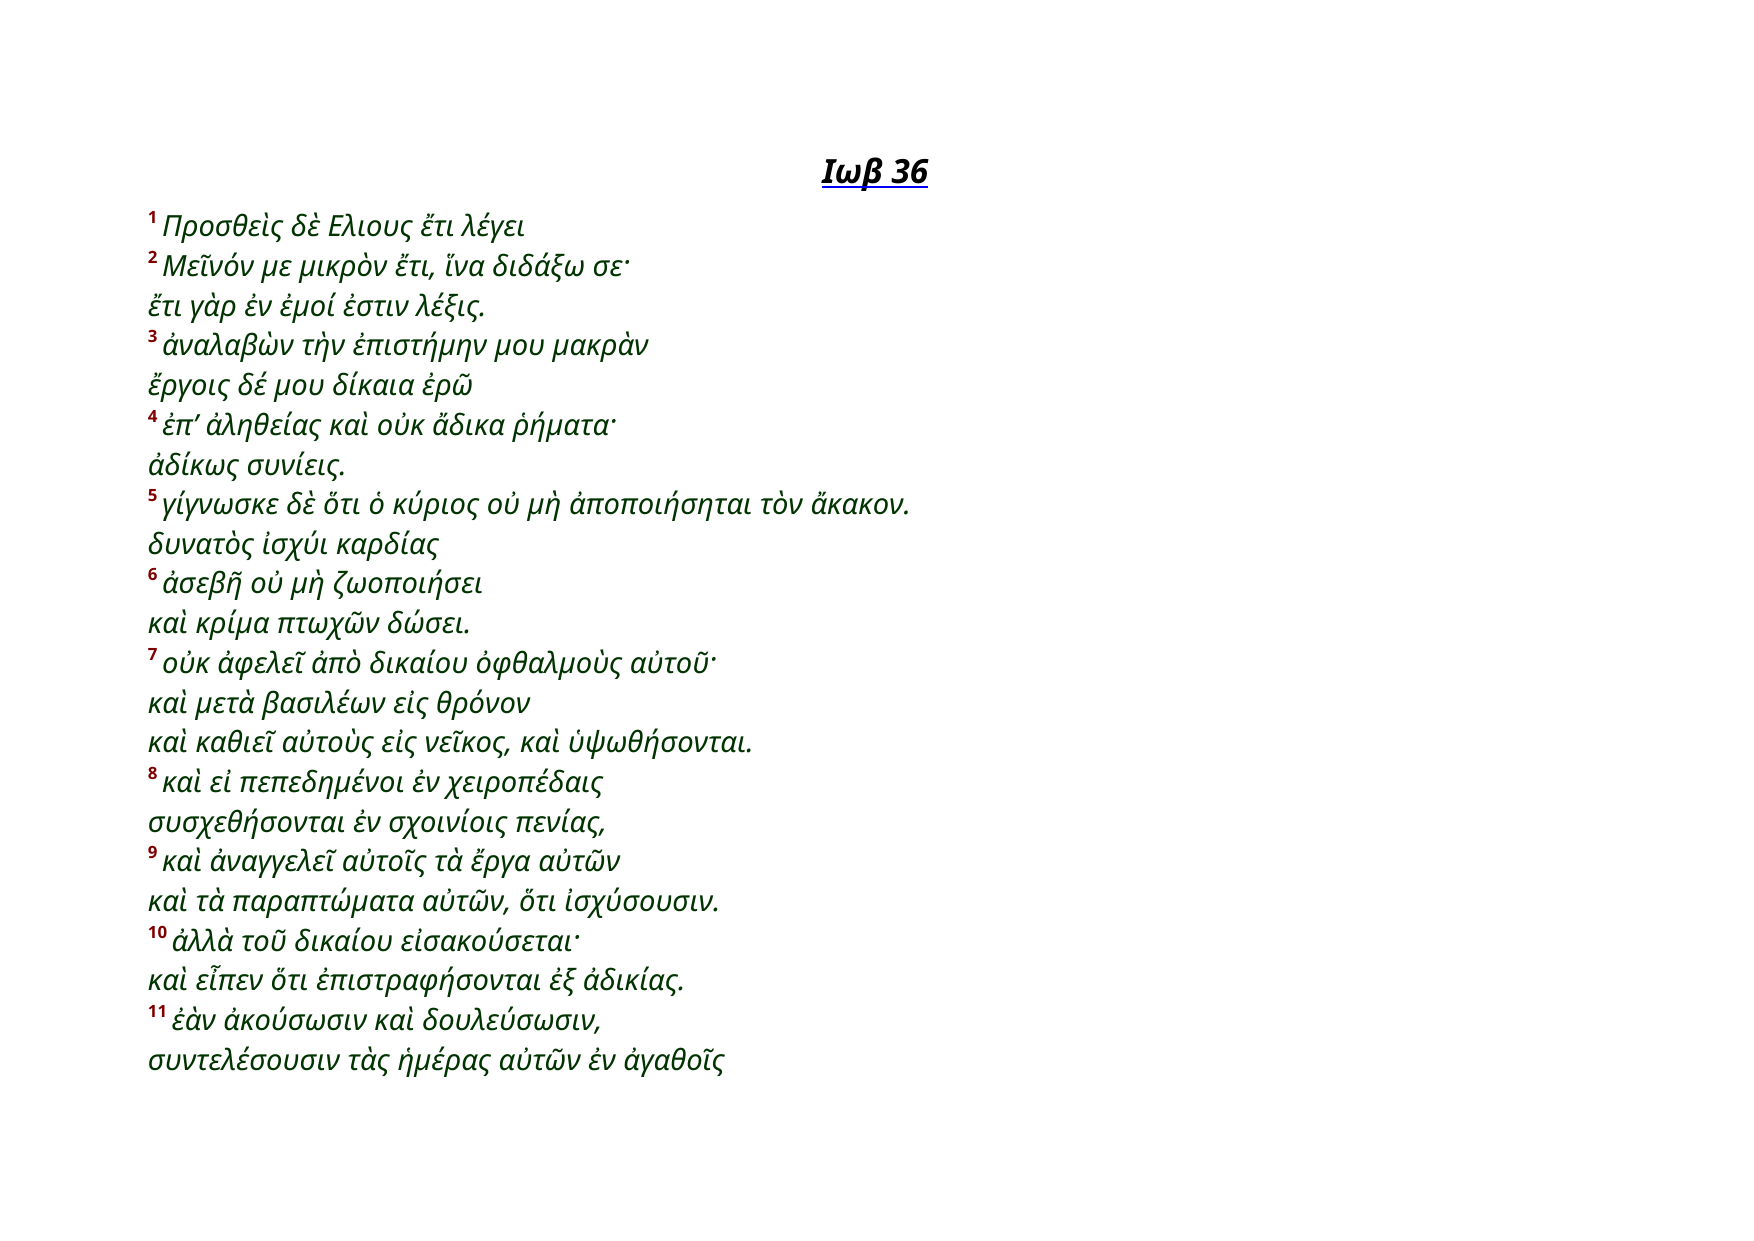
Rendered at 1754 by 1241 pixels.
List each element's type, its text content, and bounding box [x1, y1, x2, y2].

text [148, 206, 1606, 1079]
text Ιωβ 36 [148, 148, 1606, 193]
